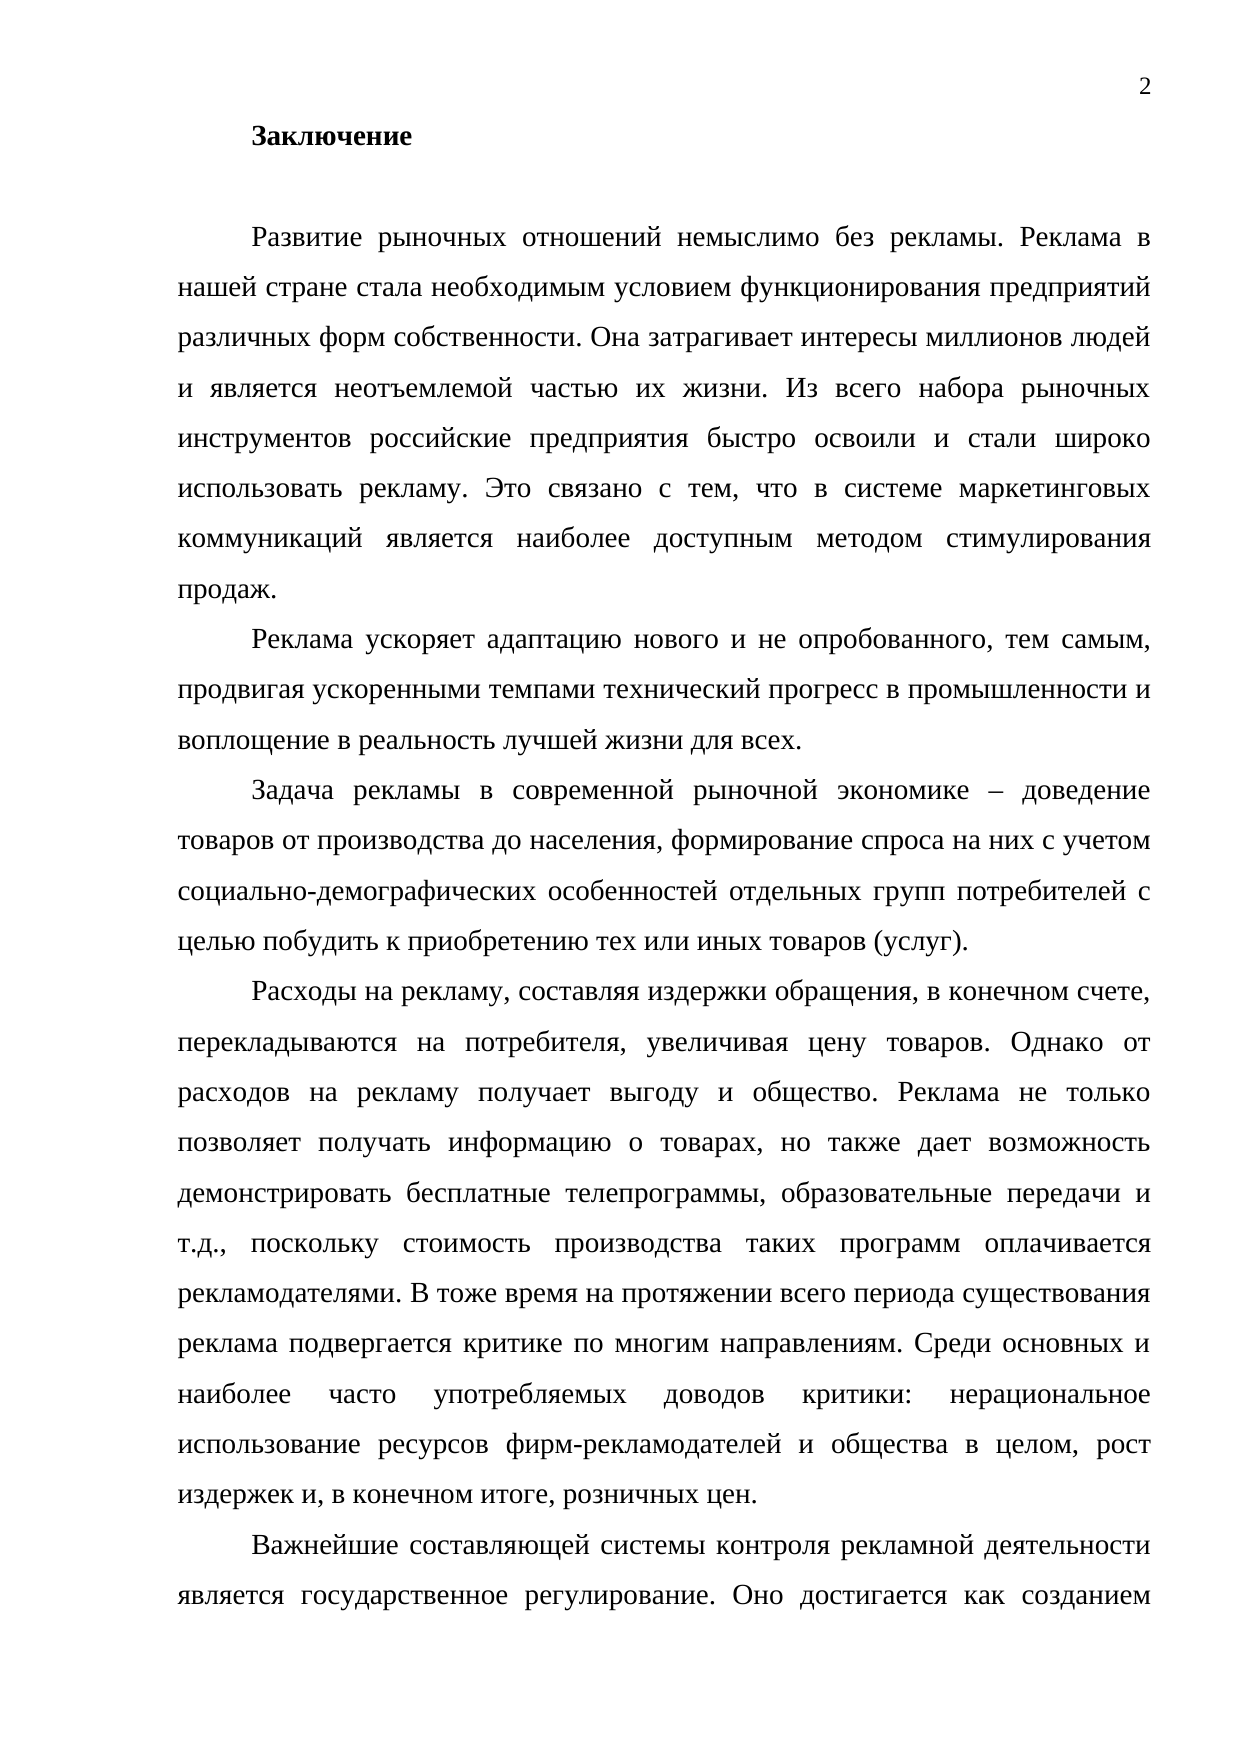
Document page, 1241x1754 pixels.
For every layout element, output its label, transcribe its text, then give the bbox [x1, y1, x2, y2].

text Задача рекламы в современной рыночной экономике – доведение товаров от производства до населения, формирование спроса на них с учетом социально-демографических особенностей отдельных групп потребителей с целью побудить к приобретению тех или иных товаров (услуг). [177, 772, 1152, 957]
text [177, 1527, 1152, 1611]
text Расходы на рекламу, составляя издержки обращения, в конечном счете, перекладываются на потребителя, увеличивая цену товаров. Однако от расходов на рекламу получает выгоду и общество. Реклама не только позволяет получать информацию о товарах, но также дает возможность демонстрировать бесплатные телепрограммы, образовательные передачи и т.д., поскольку стоимость производства таких программ оплачивается рекламодателями. В тоже время на протяжении всего периода существования реклама подвергается критике по многим направлениям. Среди основных и наиболее часто употребляемых доводов критики: нерациональное использование ресурсов фирм-рекламодателей и общества в целом, рост издержек и, в конечном итоге, розничных цен. [177, 973, 1152, 1510]
text Заключение [177, 118, 1152, 152]
text Реклама ускоряет адаптацию нового и не опробованного, тем самым, продвигая ускоренными темпами технический прогресс в промышленности и воплощение в реальность лучшей жизни для всех. [177, 621, 1152, 755]
text Развитие рыночных отношений немыслимо без рекламы. Реклама в нашей стране стала необходимым условием функционирования предприятий различных форм собственности. Она затрагивает интересы миллионов людей и является неотъемлемой частью их жизни. Из всего набора рыночных инструментов российские предприятия быстро освоили и стали широко использовать рекламу. Это связано с тем, что в системе маркетинговых коммуникаций является наиболее доступным методом стимулирования продаж. [177, 219, 1152, 604]
